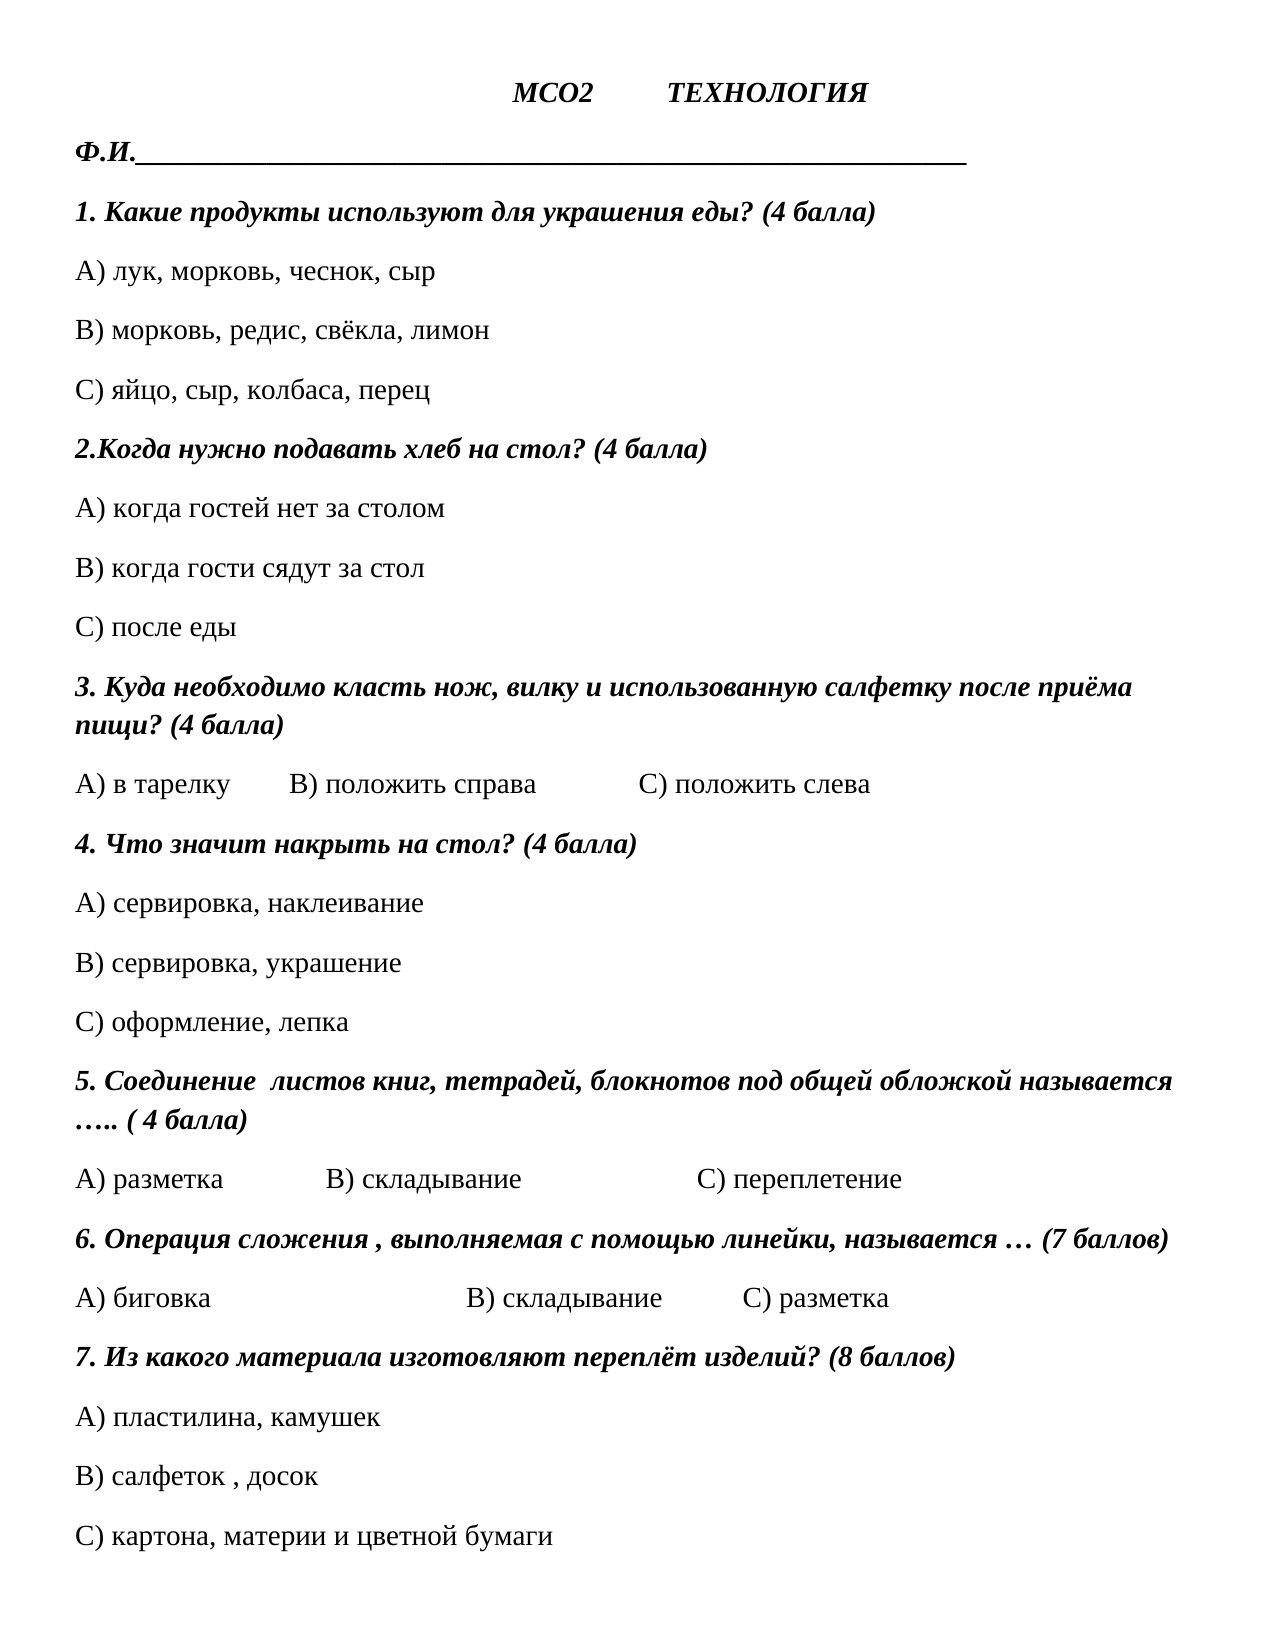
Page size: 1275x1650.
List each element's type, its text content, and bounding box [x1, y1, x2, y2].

text 5. Соединение листов книг, тетрадей, блокнотов под общей обложкой называется ….. ( 4 балла) [75, 1063, 1200, 1136]
text Ф.И._________________________________________________________ [75, 134, 1200, 168]
text А) в тарелку В) положить справа С) положить слева [75, 767, 1200, 800]
text С) оформление, лепка [75, 1004, 1200, 1038]
text 2.Когда нужно подавать хлеб на стол? (4 балла) [75, 431, 1200, 465]
text А) сервировка, наклеивание [75, 885, 1200, 919]
text В) когда гости сядут за стол [75, 550, 1200, 583]
text В) салфеток , досок [75, 1458, 1200, 1492]
text А) когда гостей нет за столом [75, 491, 1200, 524]
text 1. Какие продукты используют для украшения еды? (4 балла) [75, 194, 1200, 227]
text В) сервировка, украшение [75, 945, 1200, 978]
text 7. Из какого материала изготовляют переплёт изделий? (8 баллов) [75, 1339, 1200, 1373]
text 4. Что значит накрыть на стол? (4 балла) [75, 826, 1200, 859]
text 3. Куда необходимо класть нож, вилку и использованную салфетку после приёма пищи? (4 балла) [75, 669, 1200, 741]
text А) лук, морковь, чеснок, сыр [75, 253, 1200, 287]
text МСО2 ТЕХНОЛОГИЯ [75, 75, 1200, 108]
text В) морковь, редис, свёкла, лимон [75, 312, 1200, 346]
text А) разметка В) складывание С) переплетение [75, 1161, 1200, 1195]
text С) яйцо, сыр, колбаса, перец [75, 372, 1200, 405]
text 6. Операция сложения , выполняемая с помощью линейки, называется … (7 баллов) [75, 1221, 1200, 1254]
text А) биговка В) складывание С) разметка [75, 1280, 1200, 1314]
text С) картона, материи и цветной бумаги [75, 1518, 1200, 1551]
text С) после еды [75, 609, 1200, 643]
text А) пластилина, камушек [75, 1399, 1200, 1432]
